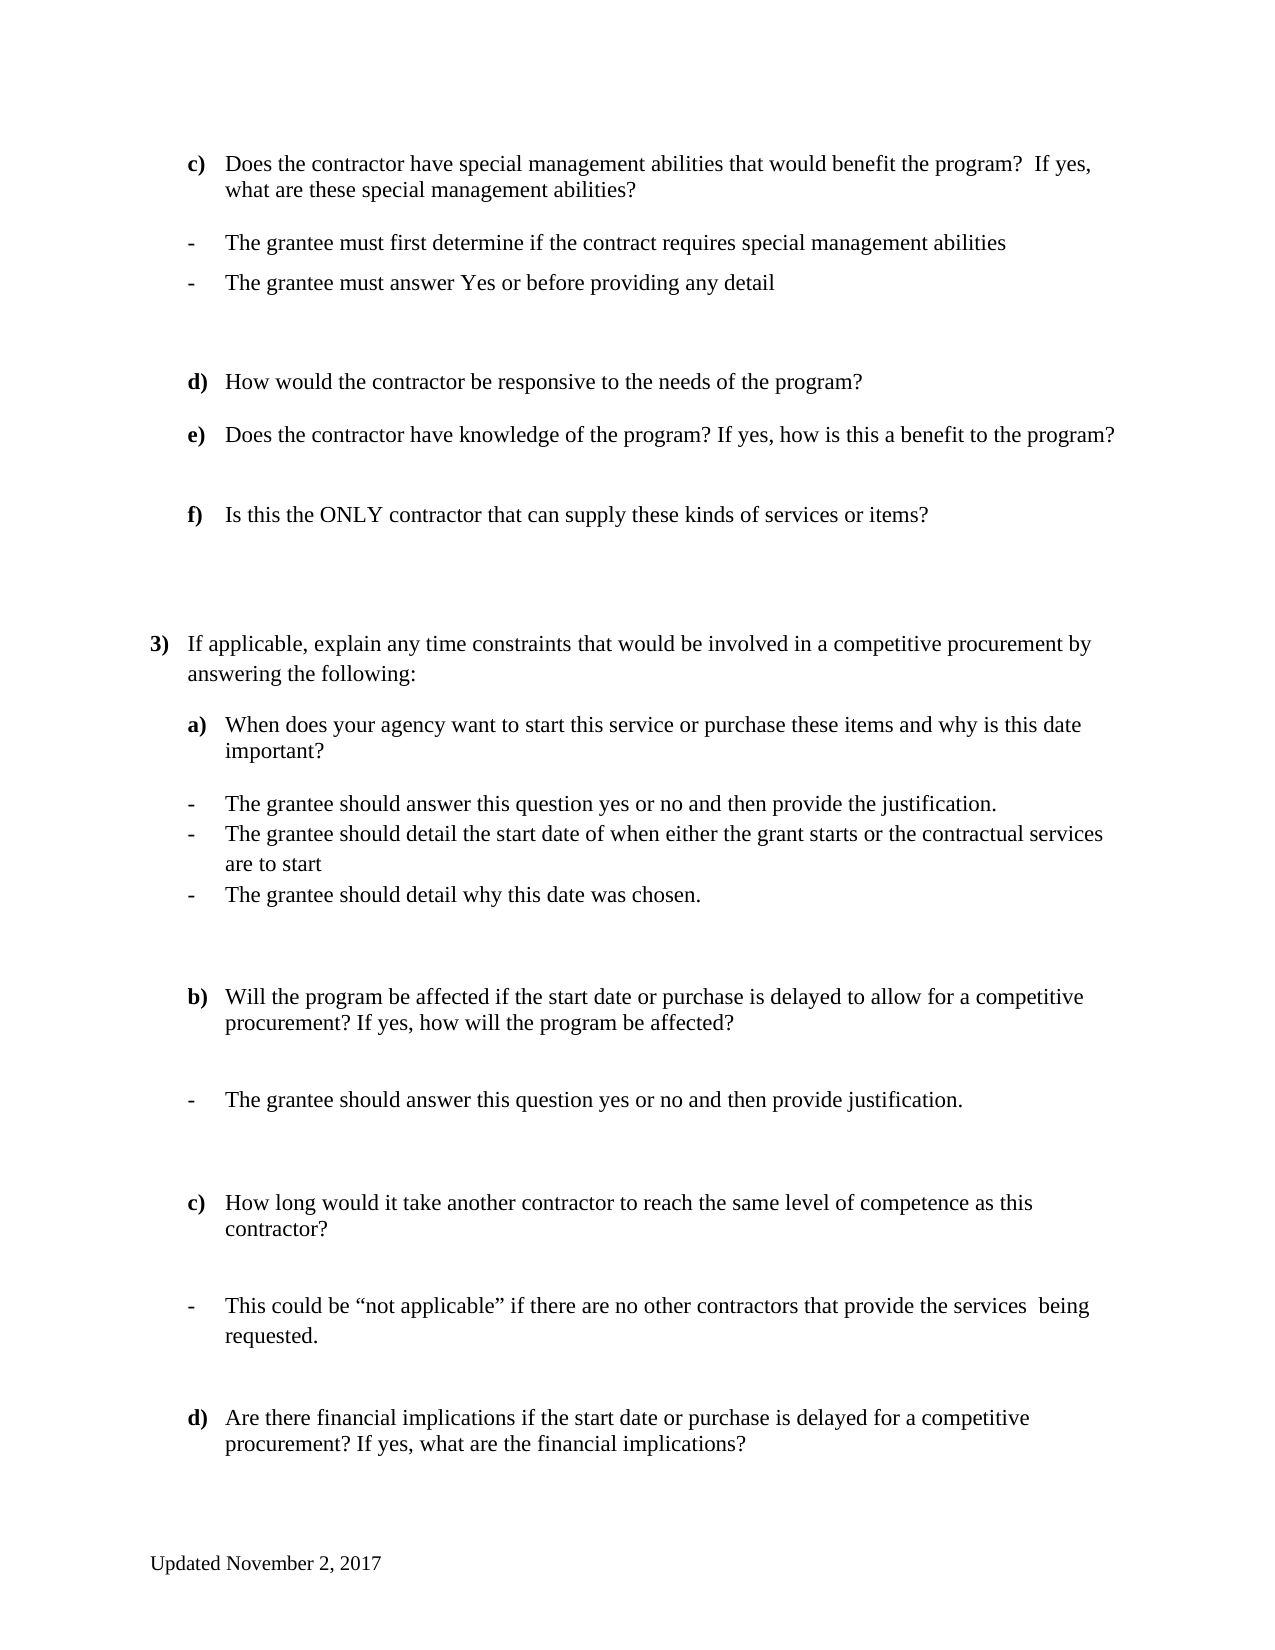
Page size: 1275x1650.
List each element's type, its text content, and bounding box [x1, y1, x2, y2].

list The grantee should answer this question yes or no and then provide the justification. [187, 790, 1125, 816]
list How long would it take another contractor to reach the same level of competence as this contractor? [187, 1188, 1125, 1241]
list How would the contractor be responsive to the needs of the program? [187, 368, 1125, 395]
list Will the program be affected if the start date or purchase is delayed to allow for a competitive procurement? If yes, how will the program be affected? [187, 983, 1125, 1035]
list The grantee should answer this question yes or no and then provide justification. [187, 1086, 1125, 1113]
list Are there financial implications if the start date or purchase is delayed for a competitive procurement? If yes, what are the financial implications? [187, 1404, 1125, 1456]
list Does the contractor have special management abilities that would benefit the program? If yes, what are these special management abilities? [187, 150, 1125, 203]
text 3) If applicable, explain any time constraints that would be involved in a competitive procurement by answering the following: [150, 630, 1125, 686]
list The grantee must first determine if the contract requires special management abilities [187, 229, 1125, 255]
list The grantee must answer Yes or before providing any detail [187, 268, 1125, 295]
list When does your agency want to start this service or purchase these items and why is this date important? [187, 711, 1125, 764]
list This could be “not applicable” if there are no other contractors that provide the services being requested. [187, 1292, 1125, 1349]
list Is this the ONLY contractor that can supply these kinds of services or items? [187, 501, 1125, 528]
list Does the contractor have knowledge of the program? If yes, how is this a benefit to the program? [187, 421, 1125, 447]
list The grantee should detail why this date was chosen. [187, 881, 1125, 907]
list The grantee should detail the start date of when either the grant starts or the contractual services are to start [187, 820, 1125, 877]
